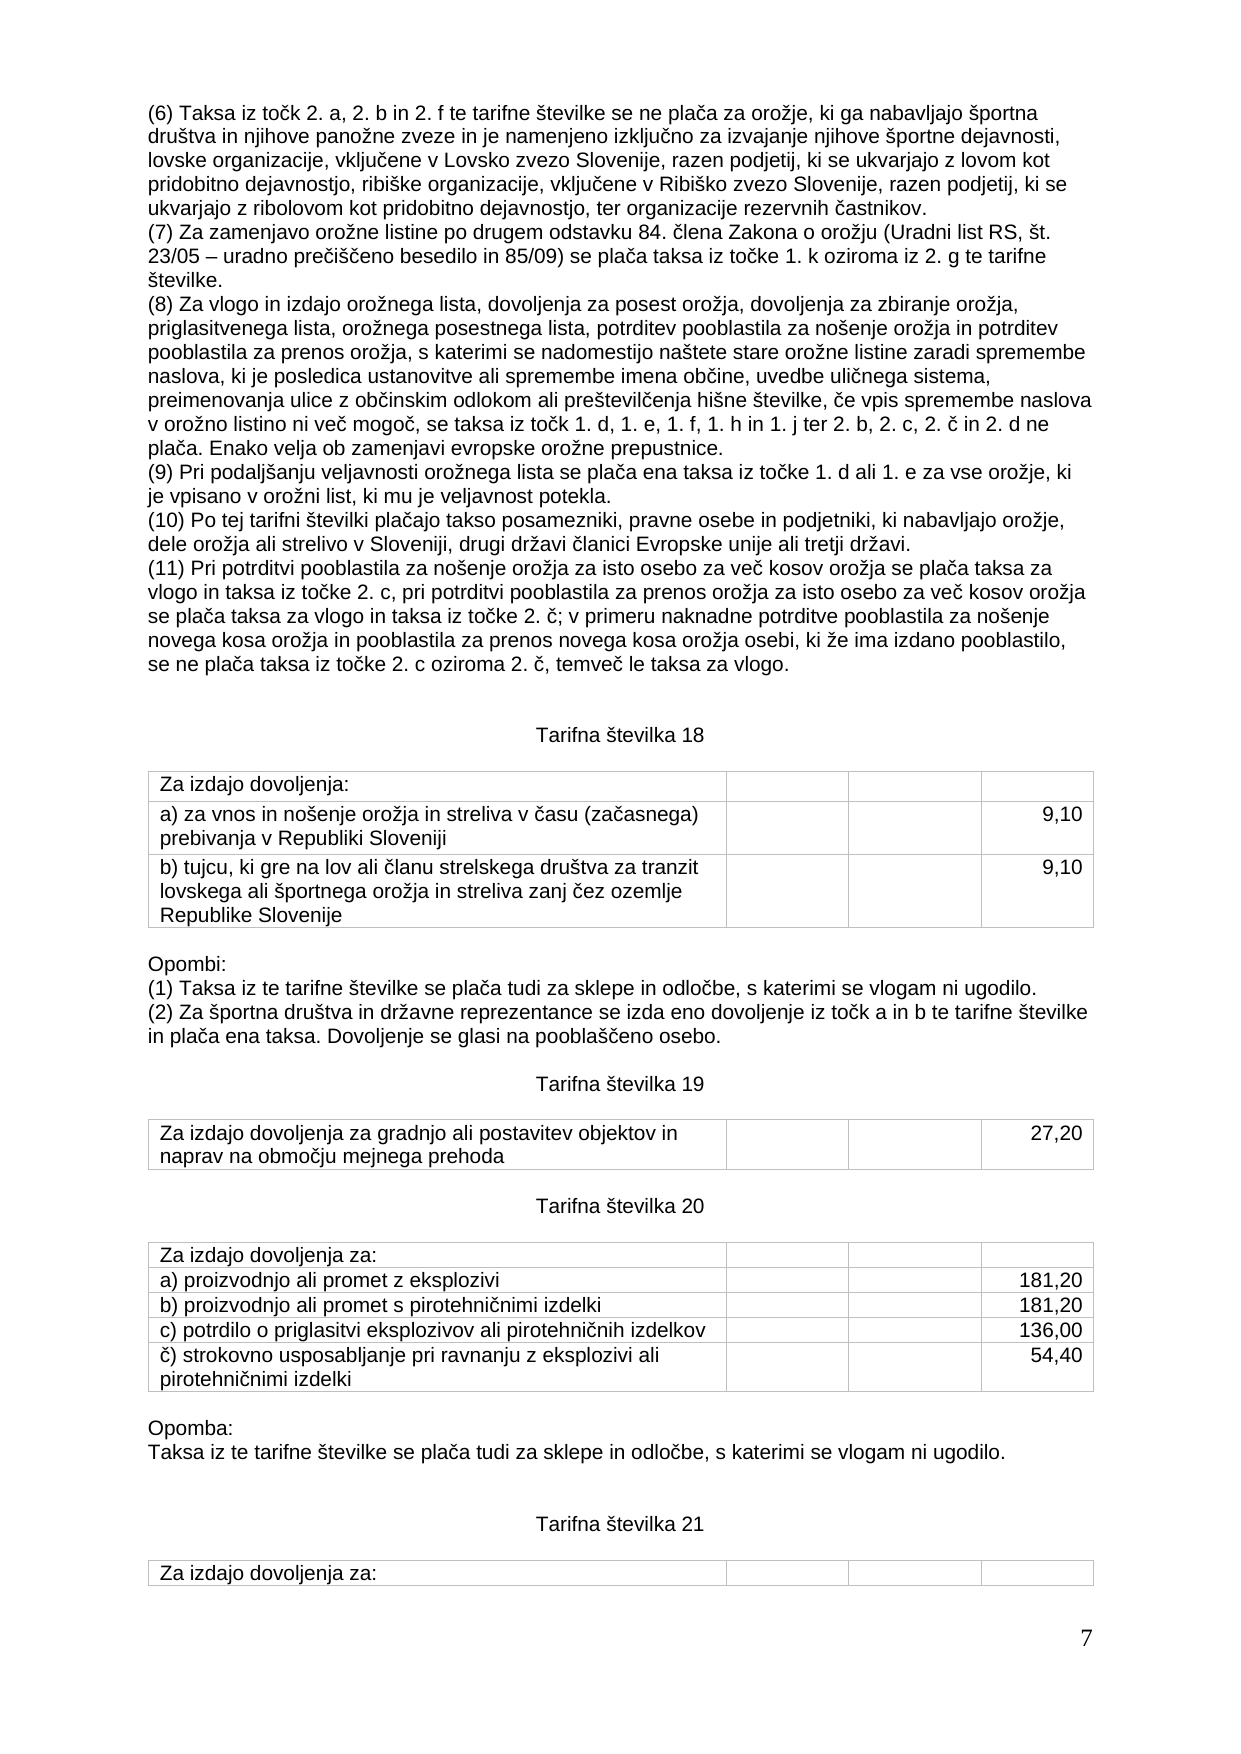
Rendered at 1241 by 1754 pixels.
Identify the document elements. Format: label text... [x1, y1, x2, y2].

text Opombi: [148, 952, 1092, 976]
table_header Za izdajo dovoljenja za: [149, 1561, 726, 1585]
table_header [982, 1243, 1093, 1267]
text Tarifna številka 21 [148, 1512, 1092, 1536]
table_cell b) proizvodnjo ali promet s pirotehničnimi izdelki [149, 1293, 726, 1317]
table_header [982, 772, 1093, 801]
table_cell 54,40 [982, 1343, 1093, 1391]
table_cell [727, 1318, 848, 1342]
table_cell [849, 1318, 981, 1342]
table_cell 9,10 [982, 855, 1093, 927]
table_cell [727, 802, 848, 854]
table_header 27,20 [982, 1120, 1093, 1169]
table_header [727, 1561, 848, 1585]
table_cell a) za vnos in nošenje orožja in streliva v času (začasnega) prebivanja v Republiki Sloveniji [149, 802, 726, 854]
text Taksa iz te tarifne številke se plača tudi za sklepe in odločbe, s katerimi se vlogam ni ugodilo. [148, 1440, 1092, 1464]
text (11) Pri potrditvi pooblastila za nošenje orožja za isto osebo za več kosov orožja se plača taksa za vlogo in taksa iz točke 2. c, pri potrditvi pooblastila za prenos orožja za isto osebo za več kosov orožja se plača taksa za vlogo in taksa iz točke 2. č; v primeru naknadne potrditve pooblastila za nošenje novega kosa orožja in pooblastila za prenos novega kosa orožja osebi, ki že ima izdano pooblastilo, se ne plača taksa iz točke 2. c oziroma 2. č, temveč le taksa za vlogo. [148, 556, 1092, 675]
text Tarifna številka 20 [148, 1194, 1092, 1218]
table_header [849, 1243, 981, 1267]
table_header Za izdajo dovoljenja za gradnjo ali postavitev objektov in naprav na območju mejnega prehoda [149, 1120, 726, 1169]
table_cell [727, 855, 848, 927]
table_header [727, 1243, 848, 1267]
table_cell [849, 1343, 981, 1391]
table_cell a) proizvodnjo ali promet z eksplozivi [149, 1268, 726, 1292]
table_header [849, 1120, 981, 1169]
table_header Za izdajo dovoljenja: [149, 772, 726, 801]
table_header [849, 1561, 981, 1585]
table_cell [727, 1343, 848, 1391]
table_header [982, 1561, 1093, 1585]
table_cell [849, 802, 981, 854]
text (9) Pri podaljšanju veljavnosti orožnega lista se plača ena taksa iz točke 1. d ali 1. e za vse orožje, ki je vpisano v orožni list, ki mu je veljavnost potekla. [148, 460, 1092, 508]
table_cell [727, 1268, 848, 1292]
text (1) Taksa iz te tarifne številke se plača tudi za sklepe in odločbe, s katerimi se vlogam ni ugodilo. [148, 976, 1092, 999]
text (7) Za zamenjavo orožne listine po drugem odstavku 84. člena Zakona o orožju (Uradni list RS, št. 23/05 – uradno prečiščeno besedilo in 85/09) se plača taksa iz točke 1. k oziroma iz te tarifne številke. [148, 220, 1092, 292]
text (10) Po tej tarifni številki plačajo takso posamezniki, pravne osebe in podjetniki, ki nabavljajo orožje, dele orožja ali strelivo v Sloveniji, drugi državi članici Evropske unije ali tretji državi. [148, 508, 1092, 556]
table_cell 181,20 [982, 1268, 1093, 1292]
table_header Za izdajo dovoljenja za: [149, 1243, 726, 1267]
table_cell 9,10 [982, 802, 1093, 854]
table_cell c) potrdilo o priglasitvi eksplozivov ali pirotehničnih izdelkov [149, 1318, 726, 1342]
table_header [727, 1120, 848, 1169]
table_header [849, 772, 981, 801]
table_cell [849, 1293, 981, 1317]
table_cell 136,00 [982, 1318, 1093, 1342]
text (8) Za vlogo in izdajo orožnega lista, dovoljenja za posest orožja, dovoljenja za zbiranje orožja, priglasitvenega lista, orožnega posestnega lista, potrditev pooblastila za nošenje orožja in potrditev pooblastila za prenos orožja, s katerimi se nadomestijo naštete stare orožne listine zaradi spremembe naslova, ki je posledica ustanovitve ali spremembe imena občine, uvedbe uličnega sistema, preimenovanja ulice z občinskim odlokom ali preštevilčenja hišne številke, če vpis spremembe naslova v orožno listino ni več mogoč, se taksa iz točk 1. d, 1. e, , 1. h in 1. j ter 2. b, 2. c, 2. č in 2. d ne plača. Enako velja ob zamenjavi evropske orožne prepustnice. [148, 292, 1092, 460]
text (6) Taksa iz točk , 2. b in te tarifne številke se ne plača za orožje, ki ga nabavljajo športna društva in njihove panožne zveze in je namenjeno izključno za izvajanje njihove športne dejavnosti, lovske organizacije, vključene v Lovsko zvezo Slovenije, razen podjetij, ki se ukvarjajo z lovom kot pridobitno dejavnostjo, ribiške organizacije, vključene v Ribiško zvezo Slovenije, razen podjetij, ki se ukvarjajo z ribolovom kot pridobitno dejavnostjo, ter organizacije rezervnih častnikov. [148, 100, 1092, 220]
text Opomba: [148, 1416, 1092, 1440]
text (2) Za športna društva in državne reprezentance se izda eno dovoljenje iz točk a in b te tarifne številke in plača ena taksa. Dovoljenje se glasi na pooblaščeno osebo. [148, 999, 1092, 1047]
table_cell [849, 1268, 981, 1292]
table_header [727, 772, 848, 801]
table_cell č) strokovno usposabljanje pri ravnanju z eksplozivi ali pirotehničnimi izdelki [149, 1343, 726, 1391]
text Tarifna številka 19 [148, 1071, 1092, 1095]
table_cell [849, 855, 981, 927]
table_cell [727, 1293, 848, 1317]
text Tarifna številka 18 [148, 723, 1092, 747]
table_cell b) tujcu, ki gre na lov ali članu strelskega društva za tranzit lovskega ali športnega orožja in streliva zanj čez ozemlje Republike Slovenije [149, 855, 726, 927]
table_cell 181,20 [982, 1293, 1093, 1317]
